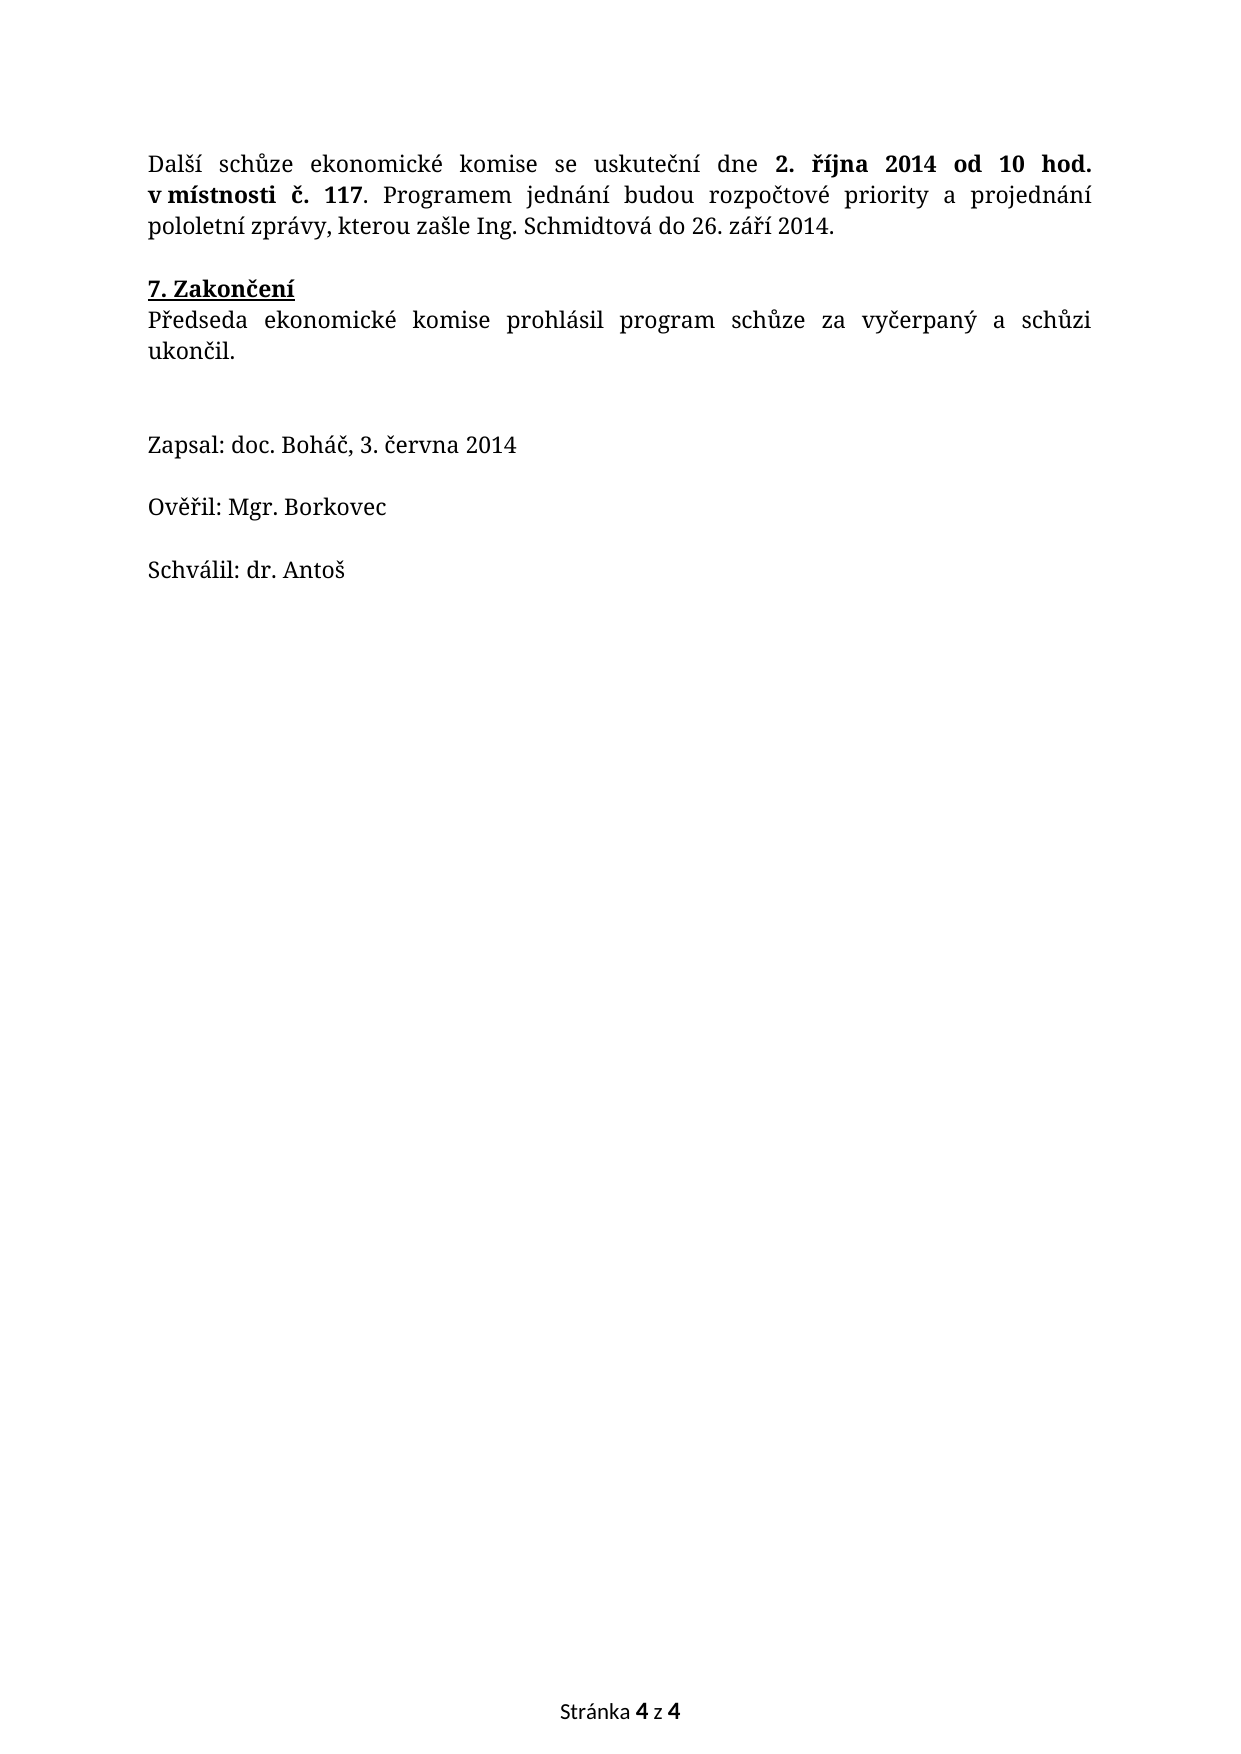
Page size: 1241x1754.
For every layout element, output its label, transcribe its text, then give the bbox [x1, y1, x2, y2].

text Ověřil: Mgr. Borkovec [148, 491, 1093, 523]
text Zapsal: doc. Boháč, 3. června 2014 [148, 429, 1093, 460]
text Schválil: dr. Antoš [148, 554, 1093, 585]
text Předseda ekonomické komise prohlásil program schůze za vyčerpaný a schůzi ukončil. [148, 304, 1093, 366]
text Další schůze ekonomické komise se uskuteční dne 2. října 2014 od 10 hod. v místnosti č. 117. Programem jednání budou rozpočtové priority a projednání pololetní zprávy, kterou zašle Ing. Schmidtová do 26. září 2014. [148, 148, 1093, 241]
text 7. Zakončení [148, 273, 1093, 304]
